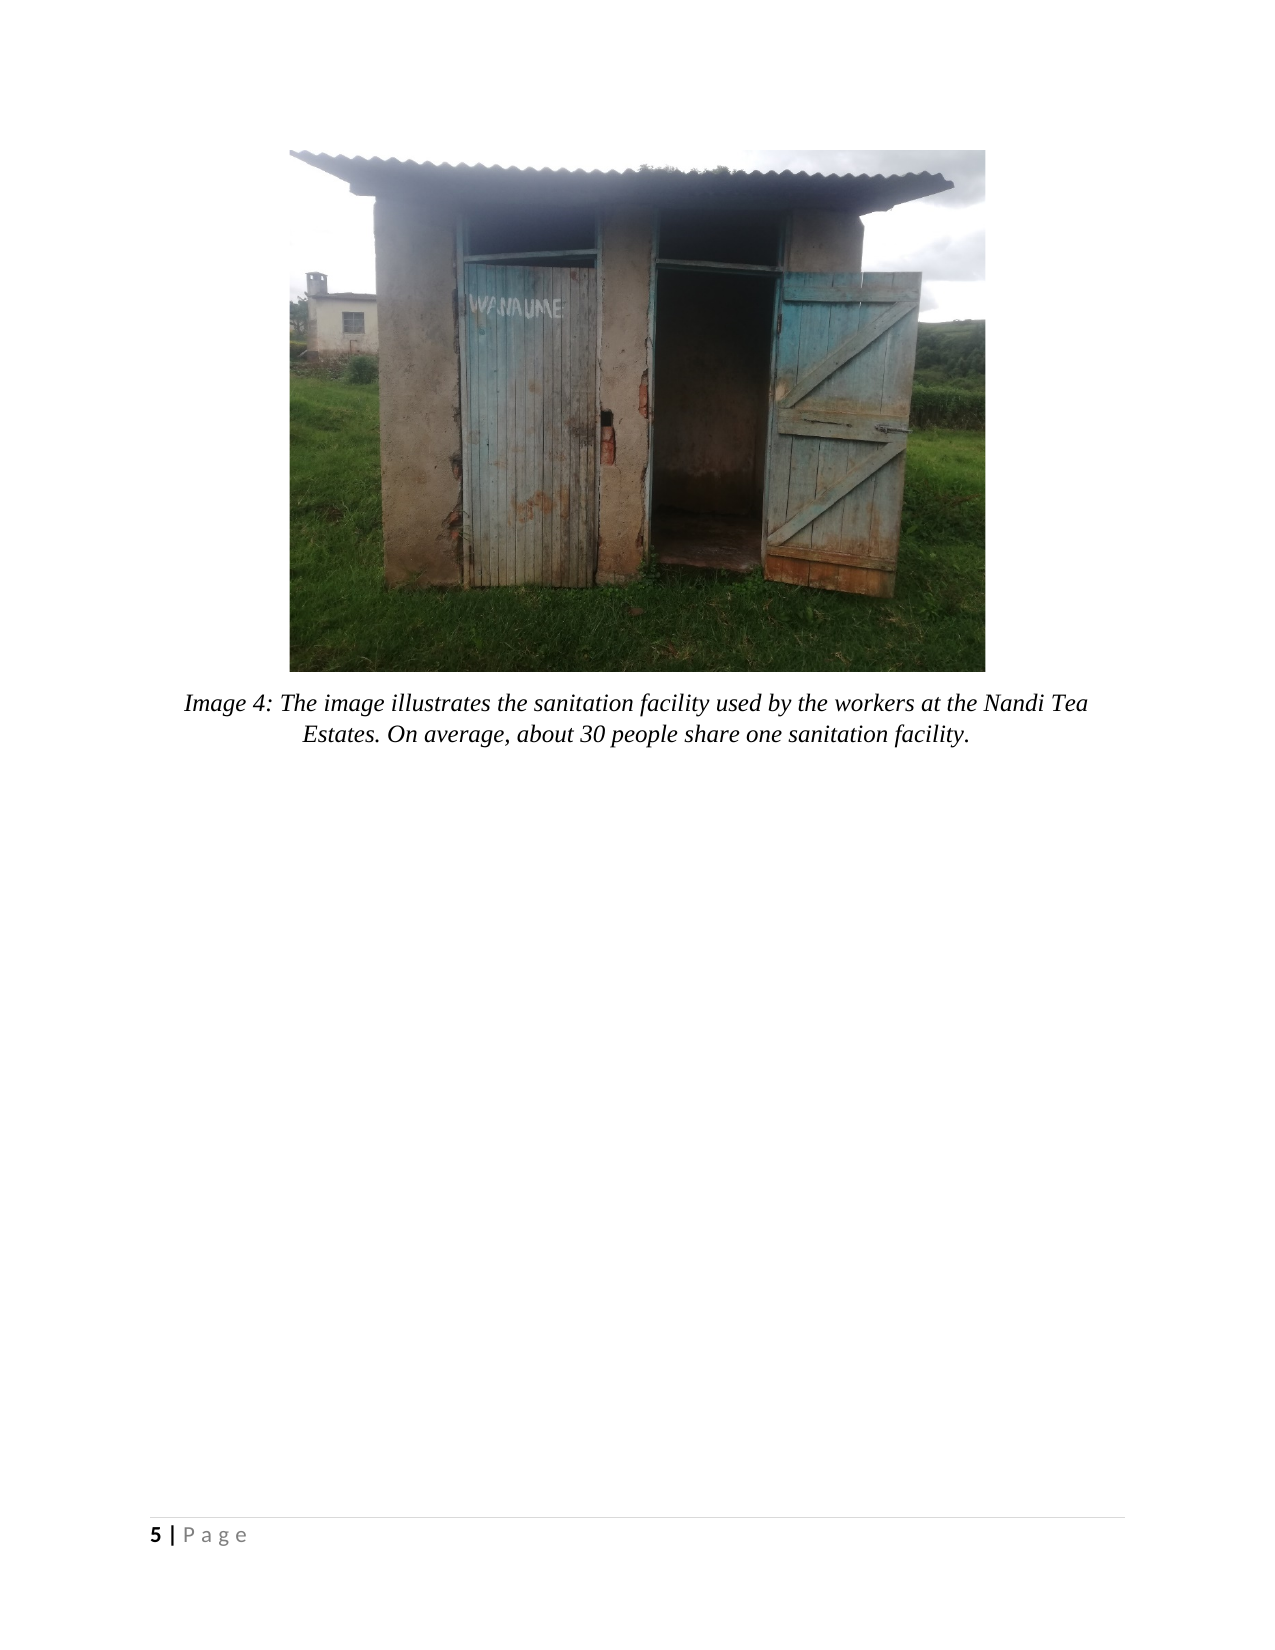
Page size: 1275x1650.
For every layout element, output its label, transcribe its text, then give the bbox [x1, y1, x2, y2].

picture [289, 150, 986, 672]
text Image 4: The image illustrates the sanitation facility used by the workers at the Nandi Tea Estates. On average, about 30 people share one sanitation facility. [150, 688, 1125, 748]
